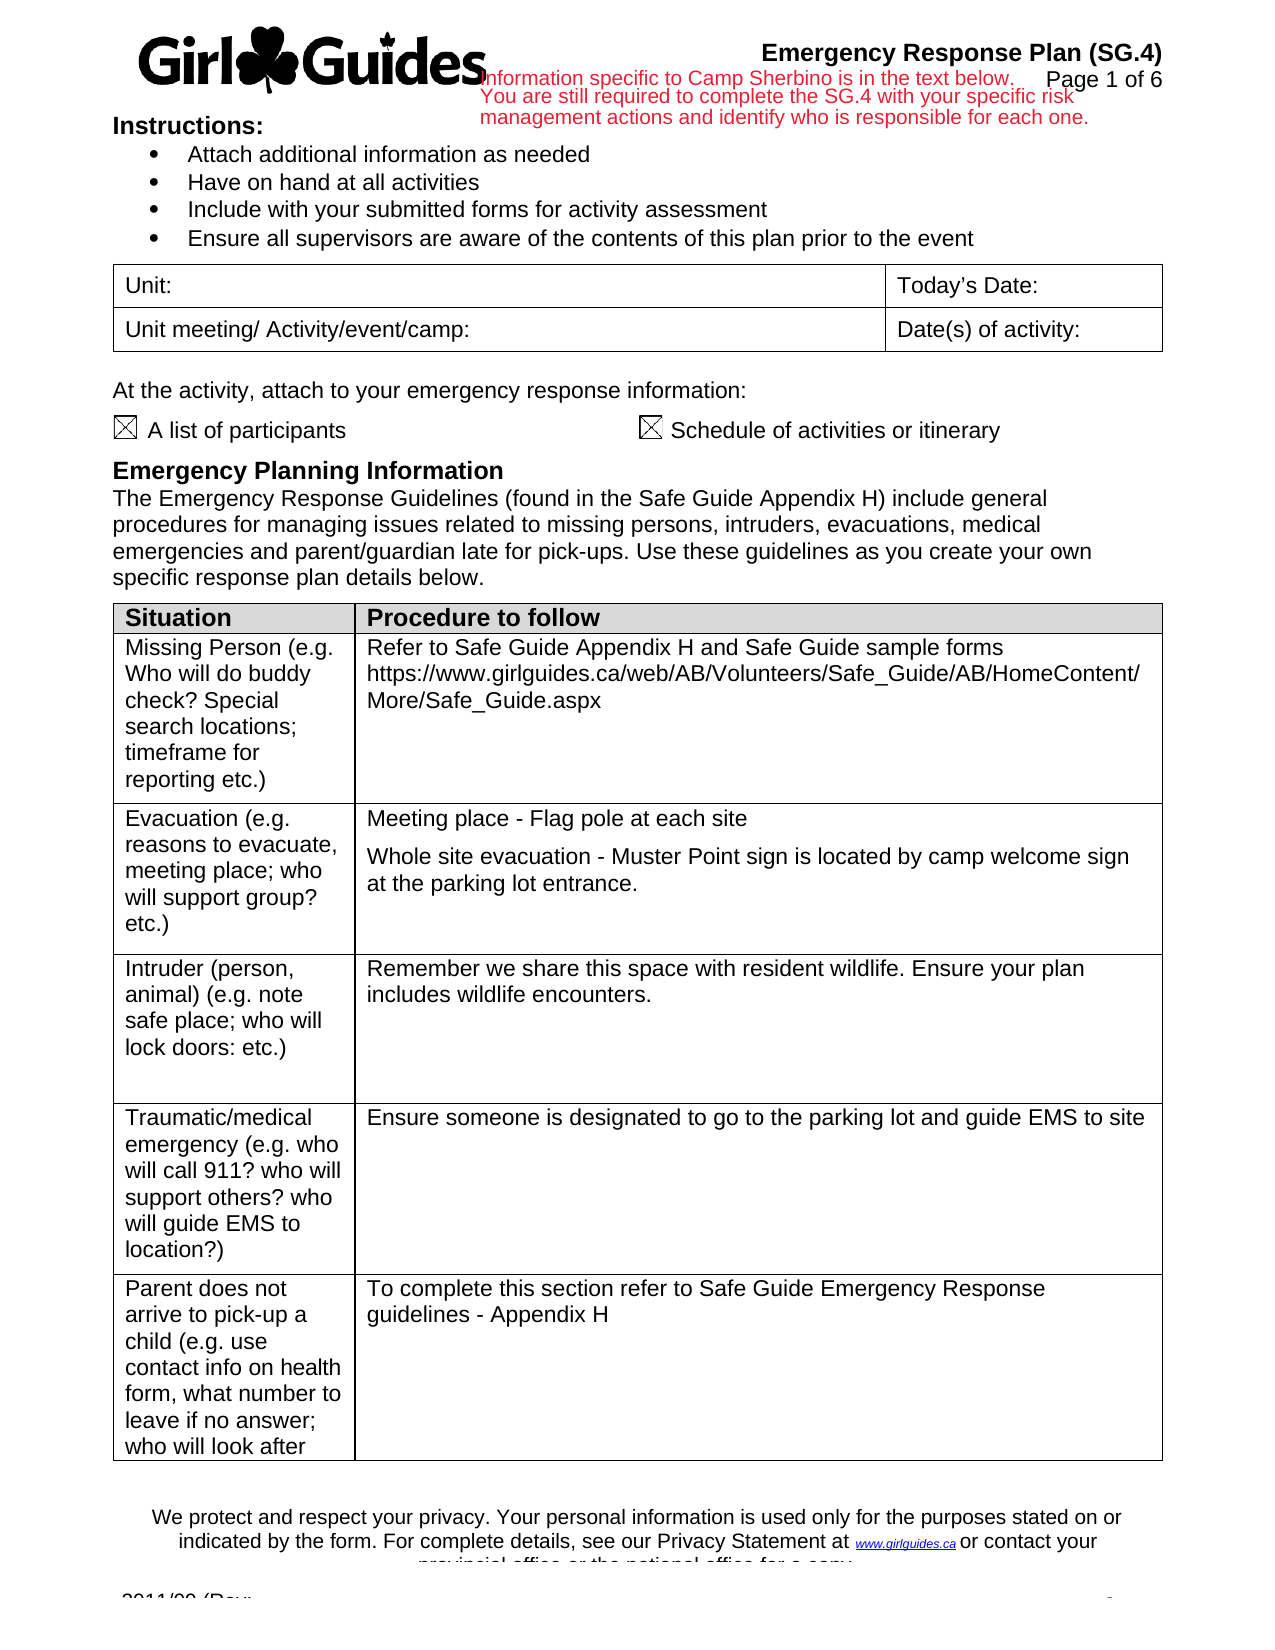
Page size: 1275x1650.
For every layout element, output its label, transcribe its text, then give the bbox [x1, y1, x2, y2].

table_cell Unit meeting/ Activity/event/camp: [114, 308, 885, 351]
table_cell Parent does not arrive to pick-up a child (e.g. use contact info on health form, what number to leave if no answer; who will look after [114, 1275, 354, 1460]
table_header Today’s Date: [886, 265, 1162, 307]
picture [138, 26, 487, 94]
table_header Procedure to follow [356, 604, 1162, 633]
table_cell Intruder (person, animal) (e.g. note safe place; who will lock doors: etc.) [114, 955, 354, 1103]
table_cell Traumatic/medical emergency (e.g. who will call 911? who will support others? who will guide EMS to location?) [114, 1104, 354, 1274]
picture [639, 415, 663, 439]
list Include with your submitted forms for activity assessment [150, 196, 1175, 223]
list Ensure all supervisors are aware of the contents of this plan prior to the event [150, 223, 1175, 252]
subtitle Instructions: [112, 111, 268, 139]
text At the activity, attach to your emergency response information: [112, 377, 1175, 403]
table_cell Refer to Safe Guide Appendix H and Safe Guide sample forms https://www.girlguides.ca/web/AB/Volunteers/Safe_Guide/AB/HomeContent/ More/Safe_Guide.aspx [356, 634, 1162, 803]
table_header Unit: [114, 265, 885, 307]
table_cell Evacuation (e.g. reasons to evacuate, meeting place; who will support group? etc.) [114, 804, 354, 953]
text You are still required to complete the SG.4 with your specific risk management actions and identify who is responsible for each one. [479, 87, 1092, 128]
text The Emergency Response Guidelines (found in the Safe Guide Appendix H) include general procedures for managing issues related to missing persons, intruders, evacuations, medical emergencies and parent/guardian late for pick-ups. Use these guidelines as you create your own specific response plan details below. [112, 485, 1094, 590]
table_cell Remember we share this space with resident wildlife. Ensure your plan includes wildlife encounters. [356, 955, 1162, 1103]
table_cell Date(s) of activity: [886, 308, 1162, 351]
picture [113, 415, 137, 439]
list Attach additional information as needed [150, 140, 1175, 168]
text A list of participants Schedule of activities or itinerary [114, 416, 1175, 444]
table_cell Meeting place - Flag pole at each site Whole site evacuation - Muster Point sign is located by camp welcome sign at the parking lot entrance. [356, 804, 1162, 953]
subtitle Emergency Planning Information [112, 456, 1175, 485]
table_cell To complete this section refer to Safe Guide Emergency Response guidelines - Appendix H [356, 1275, 1162, 1460]
list Have on hand at all activities [150, 168, 1175, 196]
table_cell Missing Person (e.g. Who will do buddy check? Special search locations; timeframe for reporting etc.) [114, 634, 354, 803]
table_cell Ensure someone is designated to go to the parking lot and guide EMS to site [356, 1104, 1162, 1274]
table_header Situation [114, 604, 354, 633]
